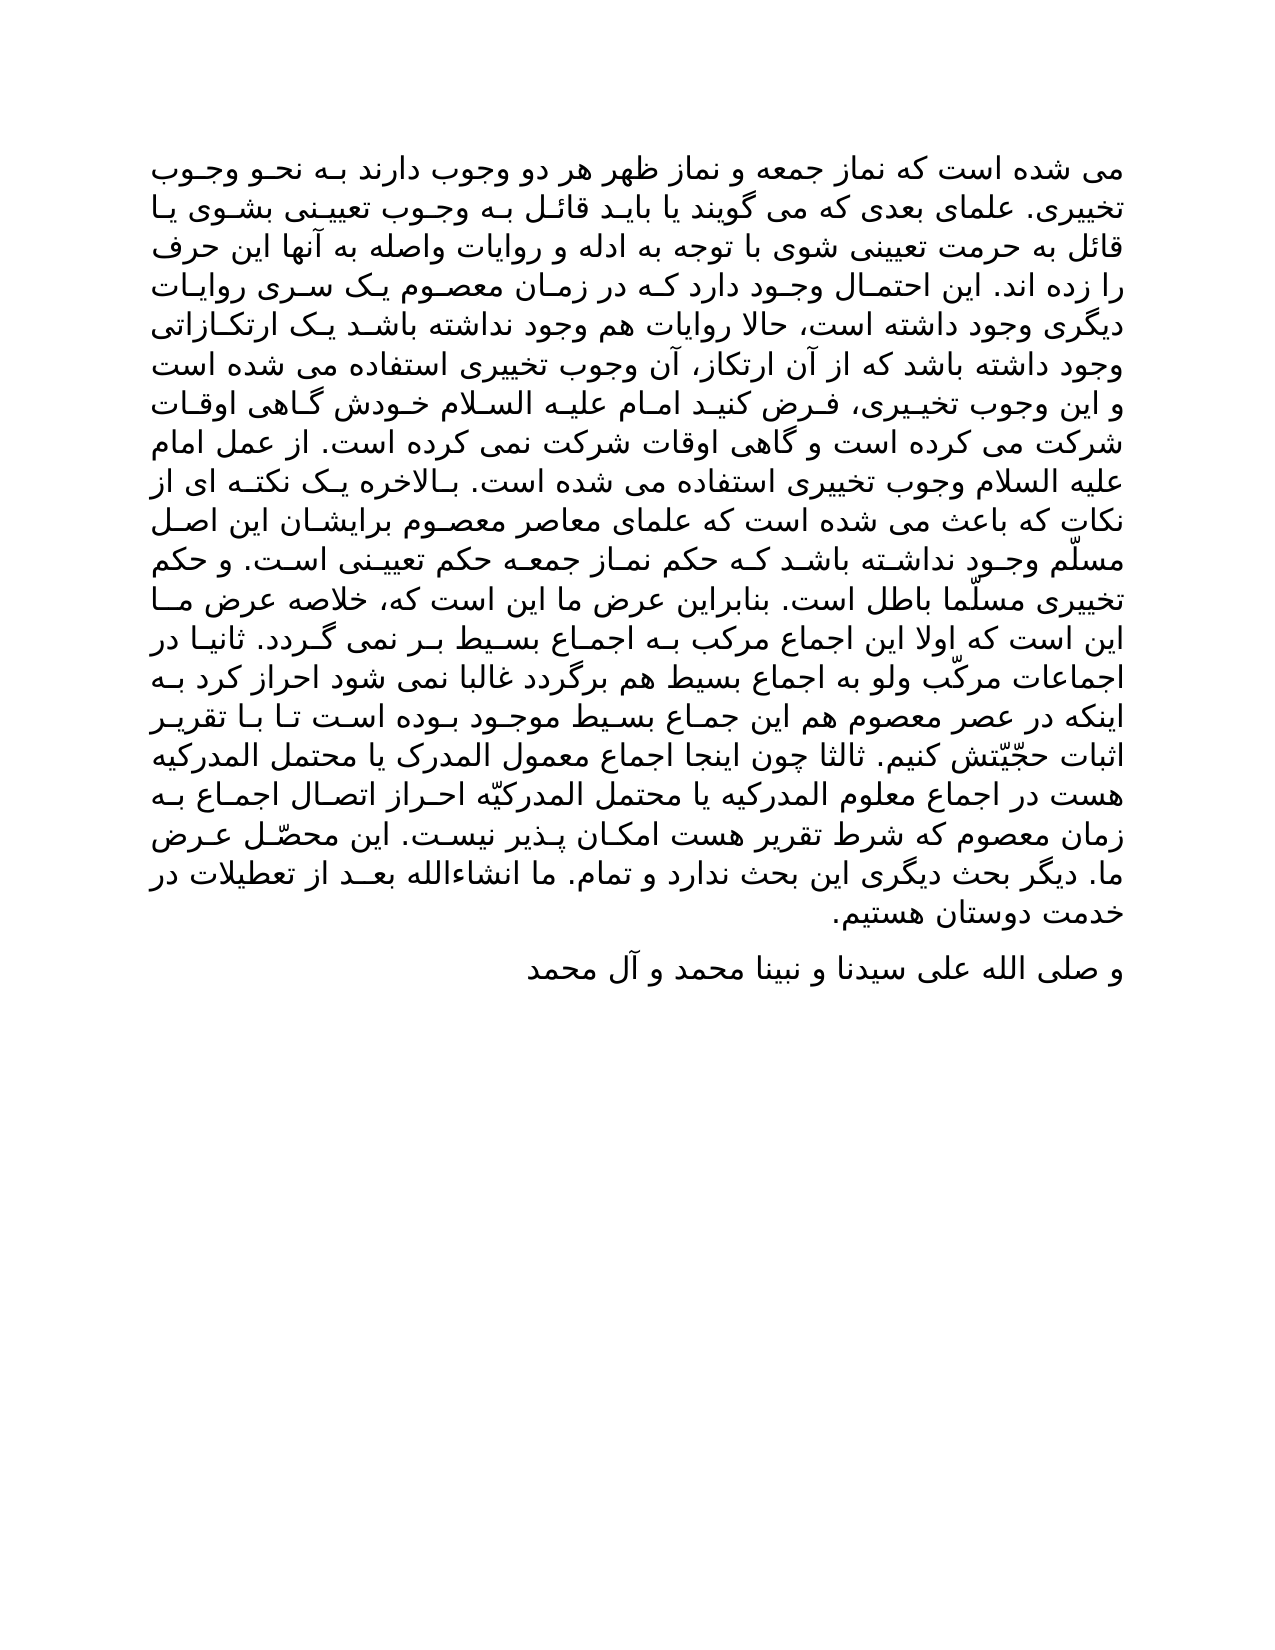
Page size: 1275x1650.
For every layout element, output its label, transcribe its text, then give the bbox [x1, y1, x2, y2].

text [150, 150, 1125, 931]
text و صلی الله علی سیدنا و نبینا محمد و آل محمد [150, 950, 1125, 986]
